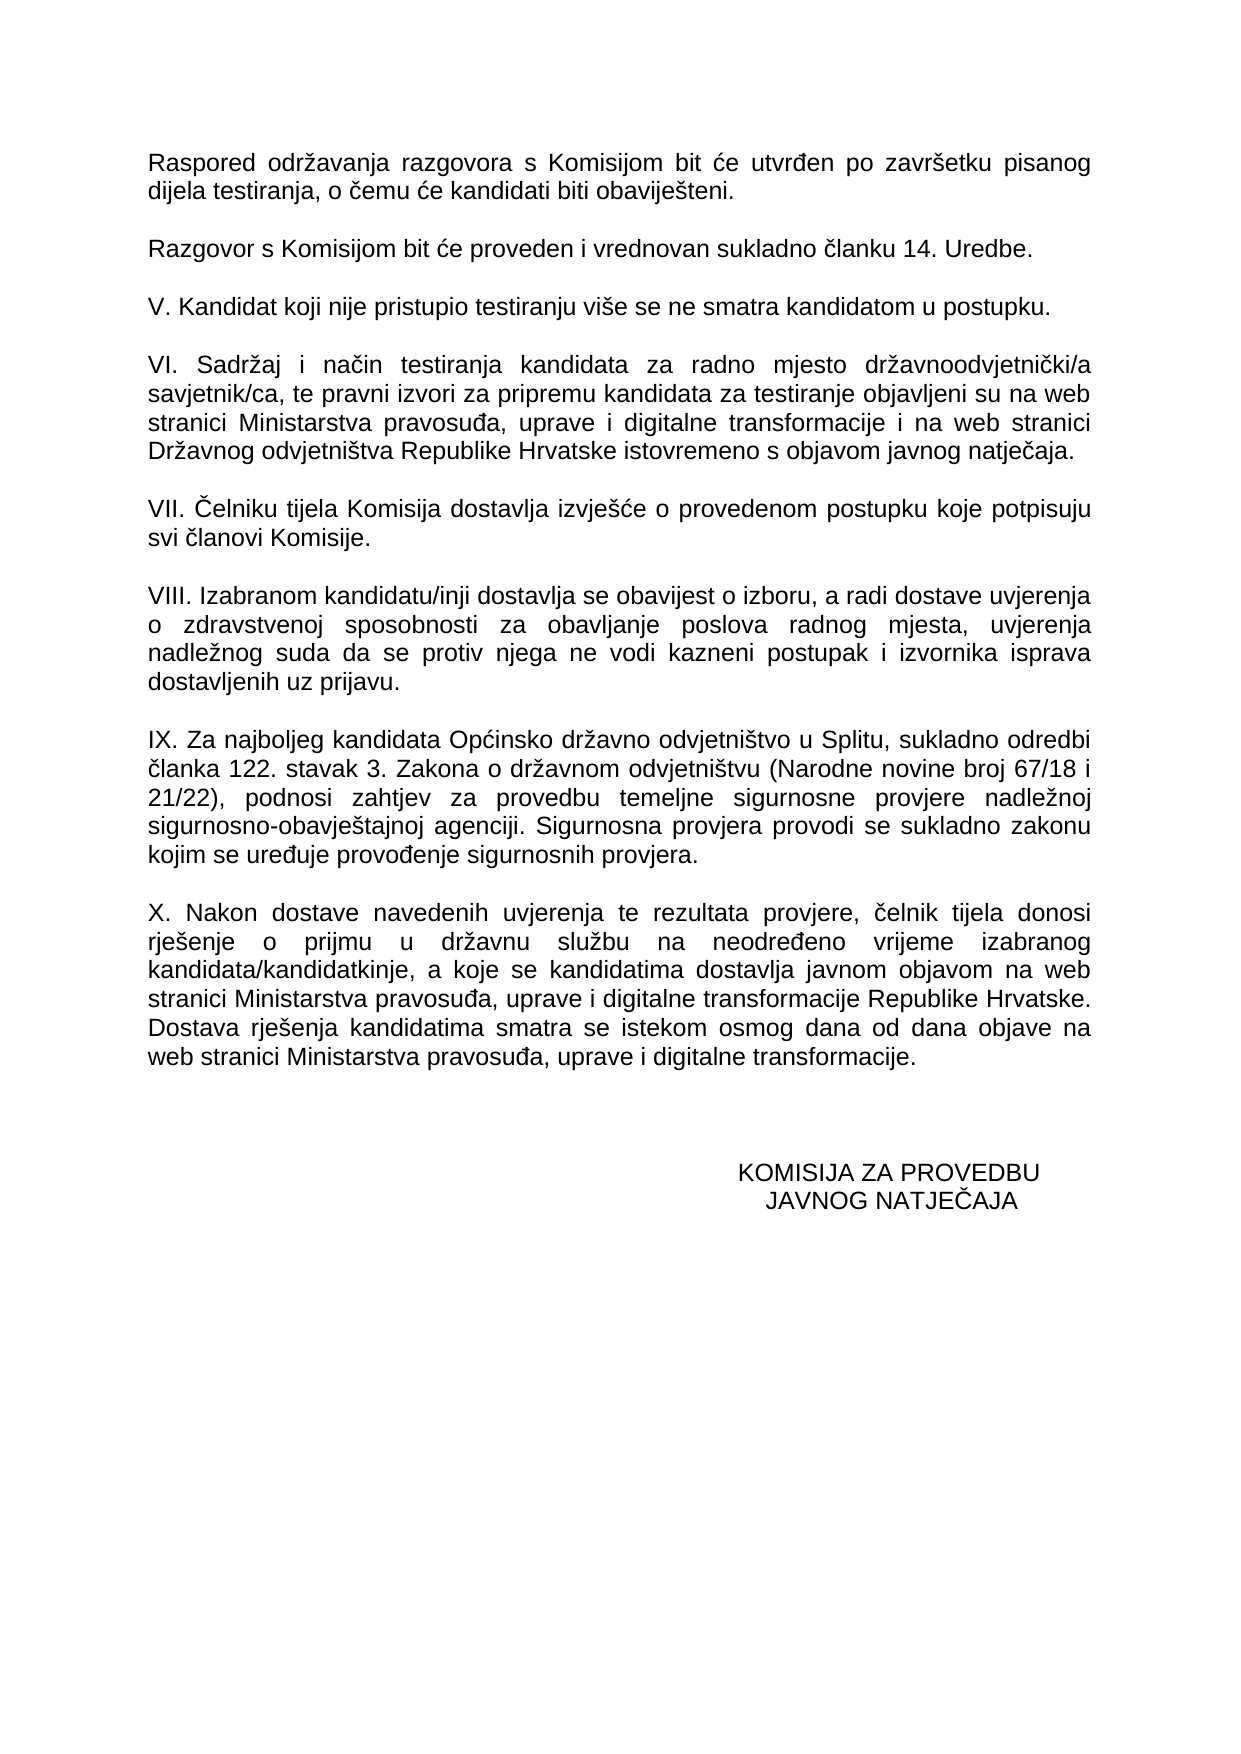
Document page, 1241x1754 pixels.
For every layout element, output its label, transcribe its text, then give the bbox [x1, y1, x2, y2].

text Raspored održavanja razgovora s Komisijom bit će utvrđen po završetku pisanog dijela testiranja, o čemu će kandidati biti obaviješteni. [148, 148, 1093, 205]
text VI. Sadržaj i način testiranja kandidata za radno mjesto državnoodvjetnički/a savjetnik/ca, te pravni izvori za pripremu kandidata za testiranje objavljeni su na web stranici Ministarstva pravosuđa, uprave i digitalne transformacije i na web stranici Državnog odvjetništva Republike Hrvatske istovremeno s objavom javnog natječaja. [148, 350, 1093, 465]
text V. Kandidat koji nije pristupio testiranju više se ne smatra kandidatom u postupku. [148, 292, 1093, 321]
text Razgovor s Komisijom bit će proveden i vrednovan sukladno članku 14. Uredbe. [148, 234, 1093, 263]
text X. Nakon dostave navedenih uvjerenja te rezultata provjere, čelnik tijela donosi rješenje o prijmu u državnu službu na neodređeno vrijeme izabranog kandidata/kandidatkinje, a koje se kandidatima dostavlja javnom objavom na web stranici Ministarstva pravosuđa, uprave i digitalne transformacije Republike Hrvatske. Dostava rješenja kandidatima smatra se istekom osmog dana od dana objave na web stranici Ministarstva pravosuđa, uprave i digitalne transformacije. [148, 898, 1093, 1071]
text VII. Čelniku tijela Komisija dostavlja izvješće o provedenom postupku koje potpisuju svi članovi Komisije. [148, 494, 1093, 552]
text VIII. Izabranom kandidatu/inji dostavlja se obavijest o izboru, a radi dostave uvjerenja o zdravstvenoj sposobnosti za obavljanje poslova radnog mjesta, uvjerenja nadležnog suda da se protiv njega ne vodi kazneni postupak i izvornika isprava dostavljenih uz prijavu. [148, 581, 1093, 696]
text KOMISIJA ZA PROVEDBU [664, 1158, 1093, 1186]
text JAVNOG NATJEČAJA [664, 1186, 1093, 1215]
text IX. Za najboljeg kandidata Općinsko državno odvjetništvo u Splitu, sukladno odredbi članka 122. stavak 3. Zakona o državnom odvjetništvu (Narodne novine broj 67/18 i 21/22), podnosi zahtjev za provedbu temeljne sigurnosne provjere nadležnoj sigurnosno-obavještajnoj agenciji. Sigurnosna provjera provodi se sukladno zakonu kojim se uređuje provođenje sigurnosnih provjera. [148, 725, 1093, 869]
